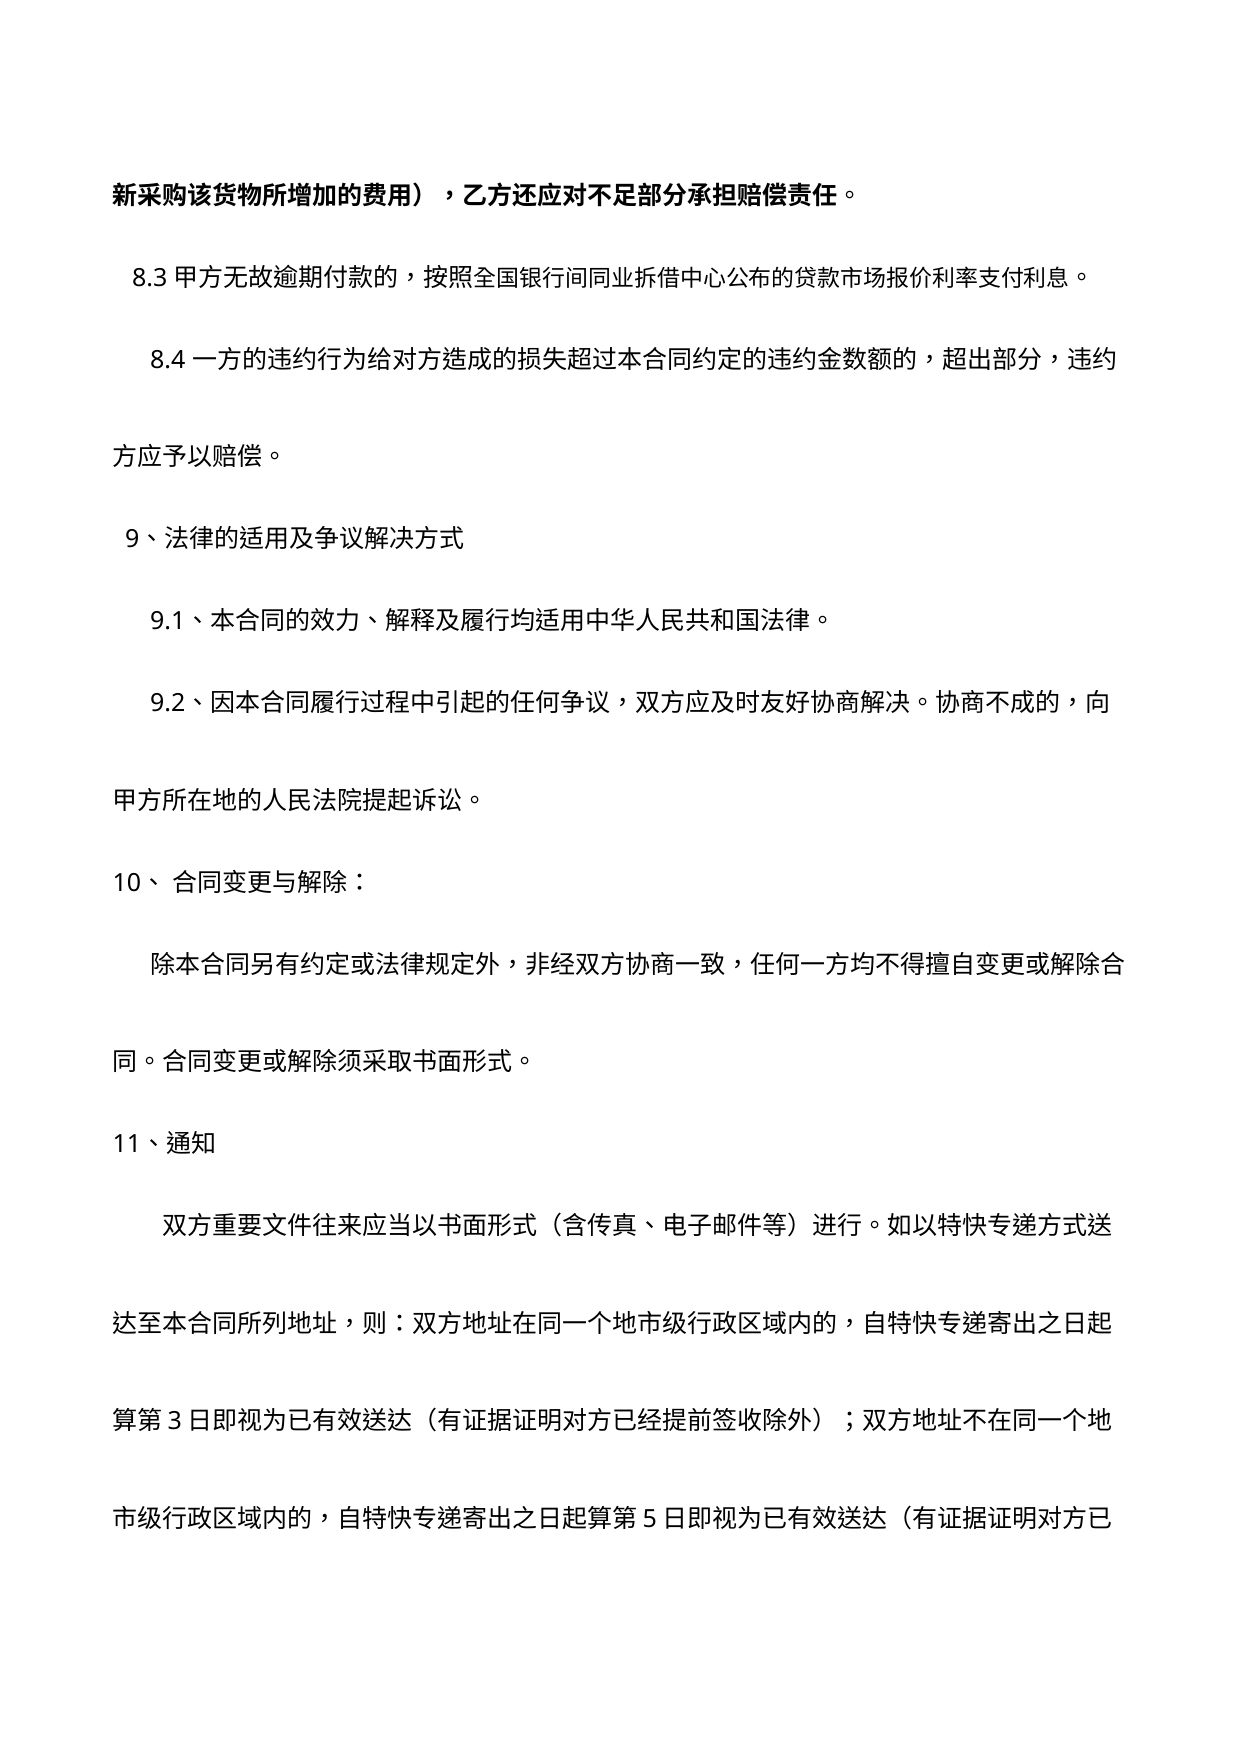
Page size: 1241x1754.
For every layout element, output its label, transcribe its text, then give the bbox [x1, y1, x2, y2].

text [112, 1192, 1128, 1550]
text 9.1、本合同的效力、解释及履行均适用中华人民共和国法律。 [112, 587, 1128, 652]
text 9.2、因本合同履行过程中引起的任何争议，双方应及时友好协商解决。协商不成的，向甲方所在地的人民法院提起诉讼。 [112, 669, 1128, 832]
text 除本合同另有约定或法律规定外，非经双方协商一致，任何一方均不得擅自变更或解除合同。合同变更或解除须采取书面形式。 [112, 931, 1128, 1093]
text 8.3 甲方无故逾期付款的，按照全国银行间同业拆借中心公布的贷款市场报价利率支付利息。 [112, 244, 1128, 309]
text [112, 162, 1128, 227]
text 8.4 一方的违约行为给对方造成的损失超过本合同约定的违约金数额的，超出部分，违约方应予以赔偿。 [112, 326, 1128, 488]
text 10、 合同变更与解除： [112, 849, 1128, 914]
text 9、法律的适用及争议解决方式 [112, 505, 1128, 570]
text 11、通知 [112, 1110, 1128, 1175]
